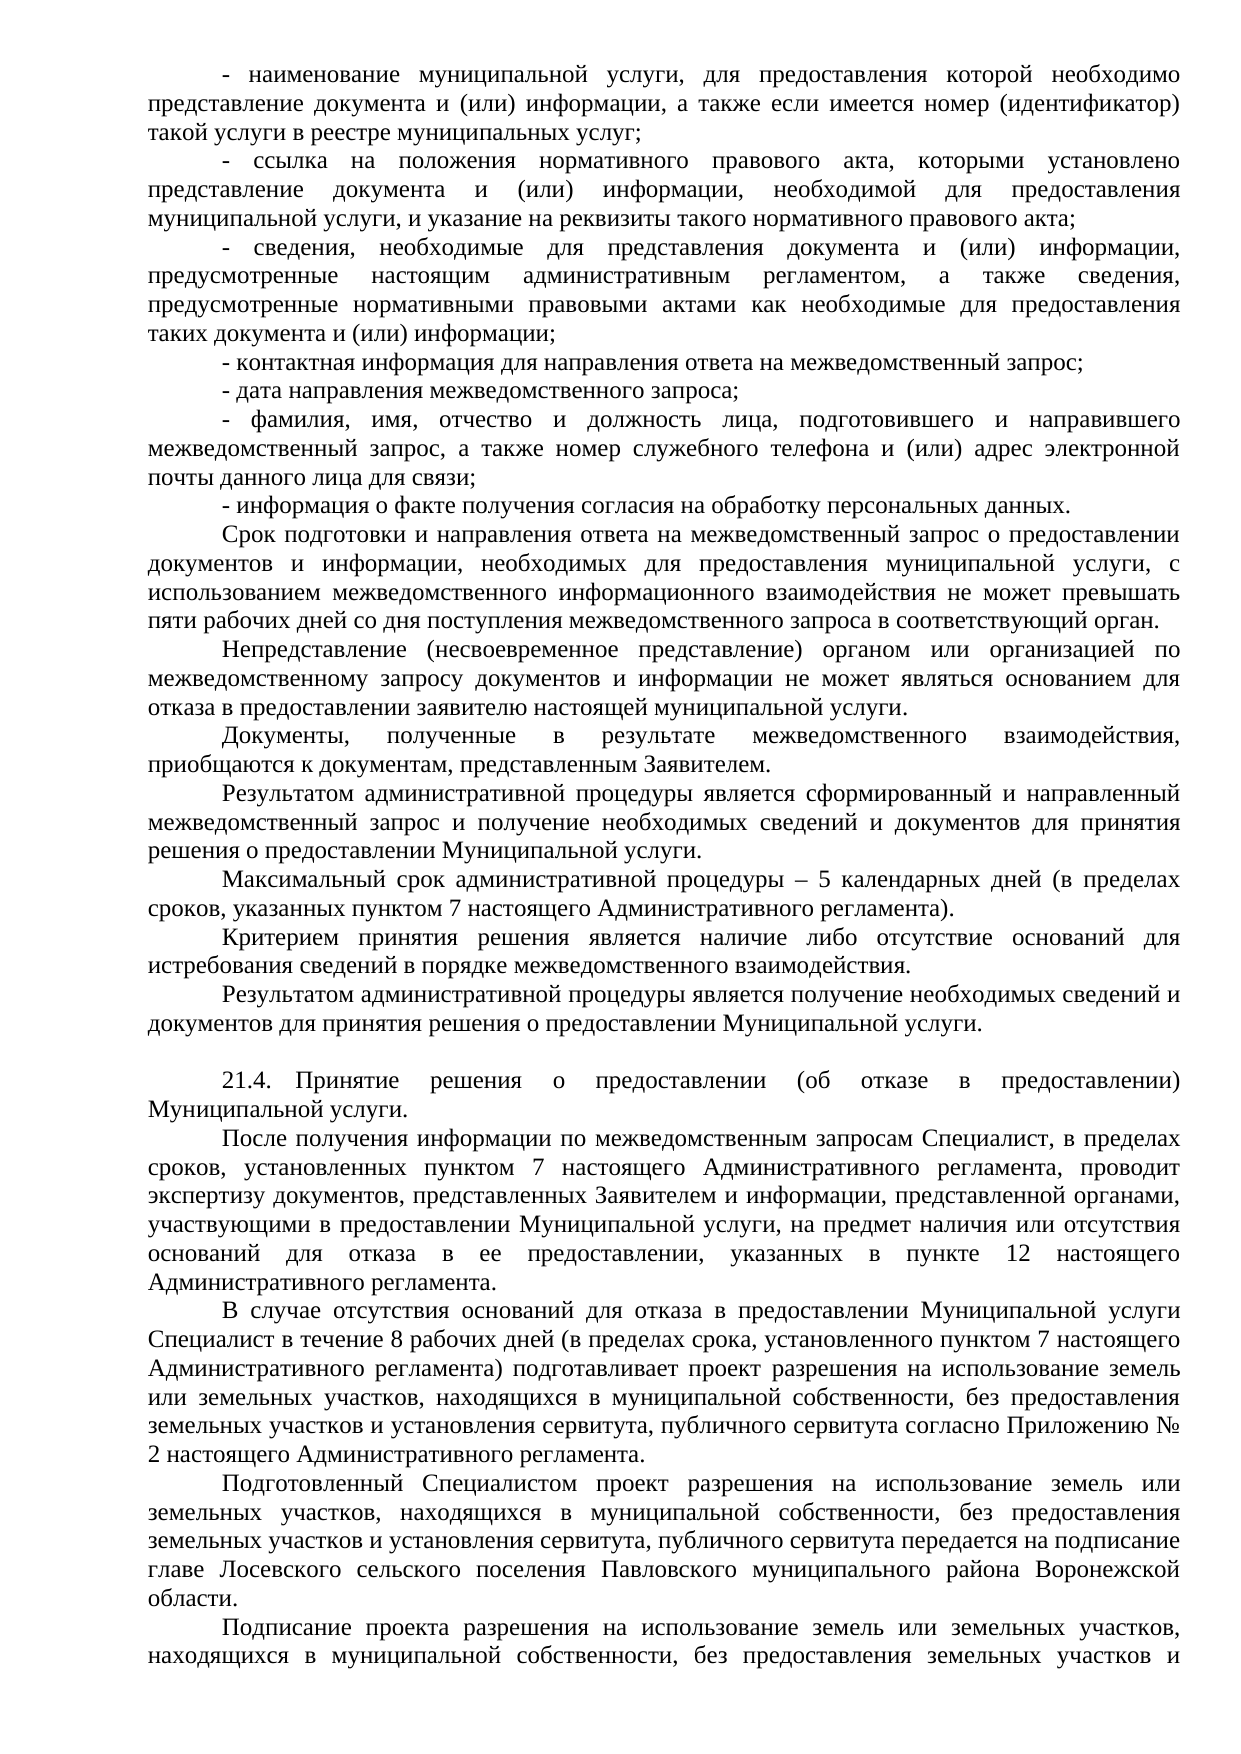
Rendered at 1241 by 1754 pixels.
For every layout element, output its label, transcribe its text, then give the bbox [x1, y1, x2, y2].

text После получения информации по межведомственным запросам Специалист, в пределах сроков, установленных пунктом 7 настоящего Административного регламента, проводит экспертизу документов, представленных Заявителем и информации, представленной органами, участвующими в предоставлении Муниципальной услуги, на предмет наличия или отсутствия оснований для отказа в ее предоставлении, указанных в пункте 12 настоящего Административного регламента. [148, 1123, 1181, 1295]
text Подготовленный Специалистом проект разрешения на использование земель или земельных участков, находящихся в муниципальной собственности, без предоставления земельных участков и установления сервитута, публичного сервитута передается на подписание главе Лосевского сельского поселения Павловского муниципального района Воронежской области. [148, 1468, 1181, 1612]
text Критерием принятия решения является наличие либо отсутствие оснований для истребования сведений в порядке межведомственного взаимодействия. [148, 922, 1181, 979]
text - фамилия, имя, отчество и должность лица, подготовившего и направившего межведомственный запрос, а также номер служебного телефона и (или) адрес электронной почты данного лица для связи; [148, 404, 1181, 490]
text Результатом административной процедуры является сформированный и направленный межведомственный запрос и получение необходимых сведений и документов для принятия решения о предоставлении Муниципальной услуги. [148, 778, 1181, 864]
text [148, 1612, 1181, 1669]
text - сведения, необходимые для представления документа и (или) информации, предусмотренные настоящим административным регламентом, а также сведения, предусмотренные нормативными правовыми актами как необходимые для предоставления таких документа и (или) информации; [148, 232, 1181, 347]
list Принятие решения о предоставлении (об отказе в предоставлении) Муниципальной услуги. [148, 1065, 1181, 1123]
text Непредставление (несвоевременное представление) органом или организацией по межведомственному запросу документов и информации не может являться основанием для отказа в предоставлении заявителю настоящей муниципальной услуги. [148, 634, 1181, 720]
text Максимальный срок административной процедуры – 5 календарных дней (в пределах сроков, указанных пунктом 7 настоящего Административного регламента). [148, 864, 1181, 922]
text - наименование муниципальной услуги, для предоставления которой необходимо представление документа и (или) информации, а также если имеется номер (идентификатор) такой услуги в реестре муниципальных услуг; [148, 59, 1181, 145]
text Результатом административной процедуры является получение необходимых сведений и документов для принятия решения о предоставлении Муниципальной услуги. [148, 979, 1181, 1037]
text В случае отсутствия оснований для отказа в предоставлении Муниципальной услуги Специалист в течение 8 рабочих дней (в пределах срока, установленного пунктом 7 настоящего Административного регламента) подготавливает проект разрешения на использование земель или земельных участков, находящихся в муниципальной собственности, без предоставления земельных участков и установления сервитута, публичного сервитута согласно Приложению № 2 настоящего Административного регламента. [148, 1295, 1181, 1468]
text - информация о факте получения согласия на обработку персональных данных. [148, 490, 1181, 519]
text Срок подготовки и направления ответа на межведомственный запрос о предоставлении документов и информации, необходимых для предоставления муниципальной услуги, с использованием межведомственного информационного взаимодействия не может превышать пяти рабочих дней со дня поступления межведомственного запроса в соответствующий орган. [148, 519, 1181, 634]
text - дата направления межведомственного запроса; [148, 375, 1181, 404]
text Документы, полученные в результате межведомственного взаимодействия, приобщаются к документам, представленным Заявителем. [148, 720, 1181, 778]
text - ссылка на положения нормативного правового акта, которыми установлено представление документа и (или) информации, необходимой для предоставления муниципальной услуги, и указание на реквизиты такого нормативного правового акта; [148, 145, 1181, 232]
text - контактная информация для направления ответа на межведомственный запрос; [148, 347, 1181, 375]
